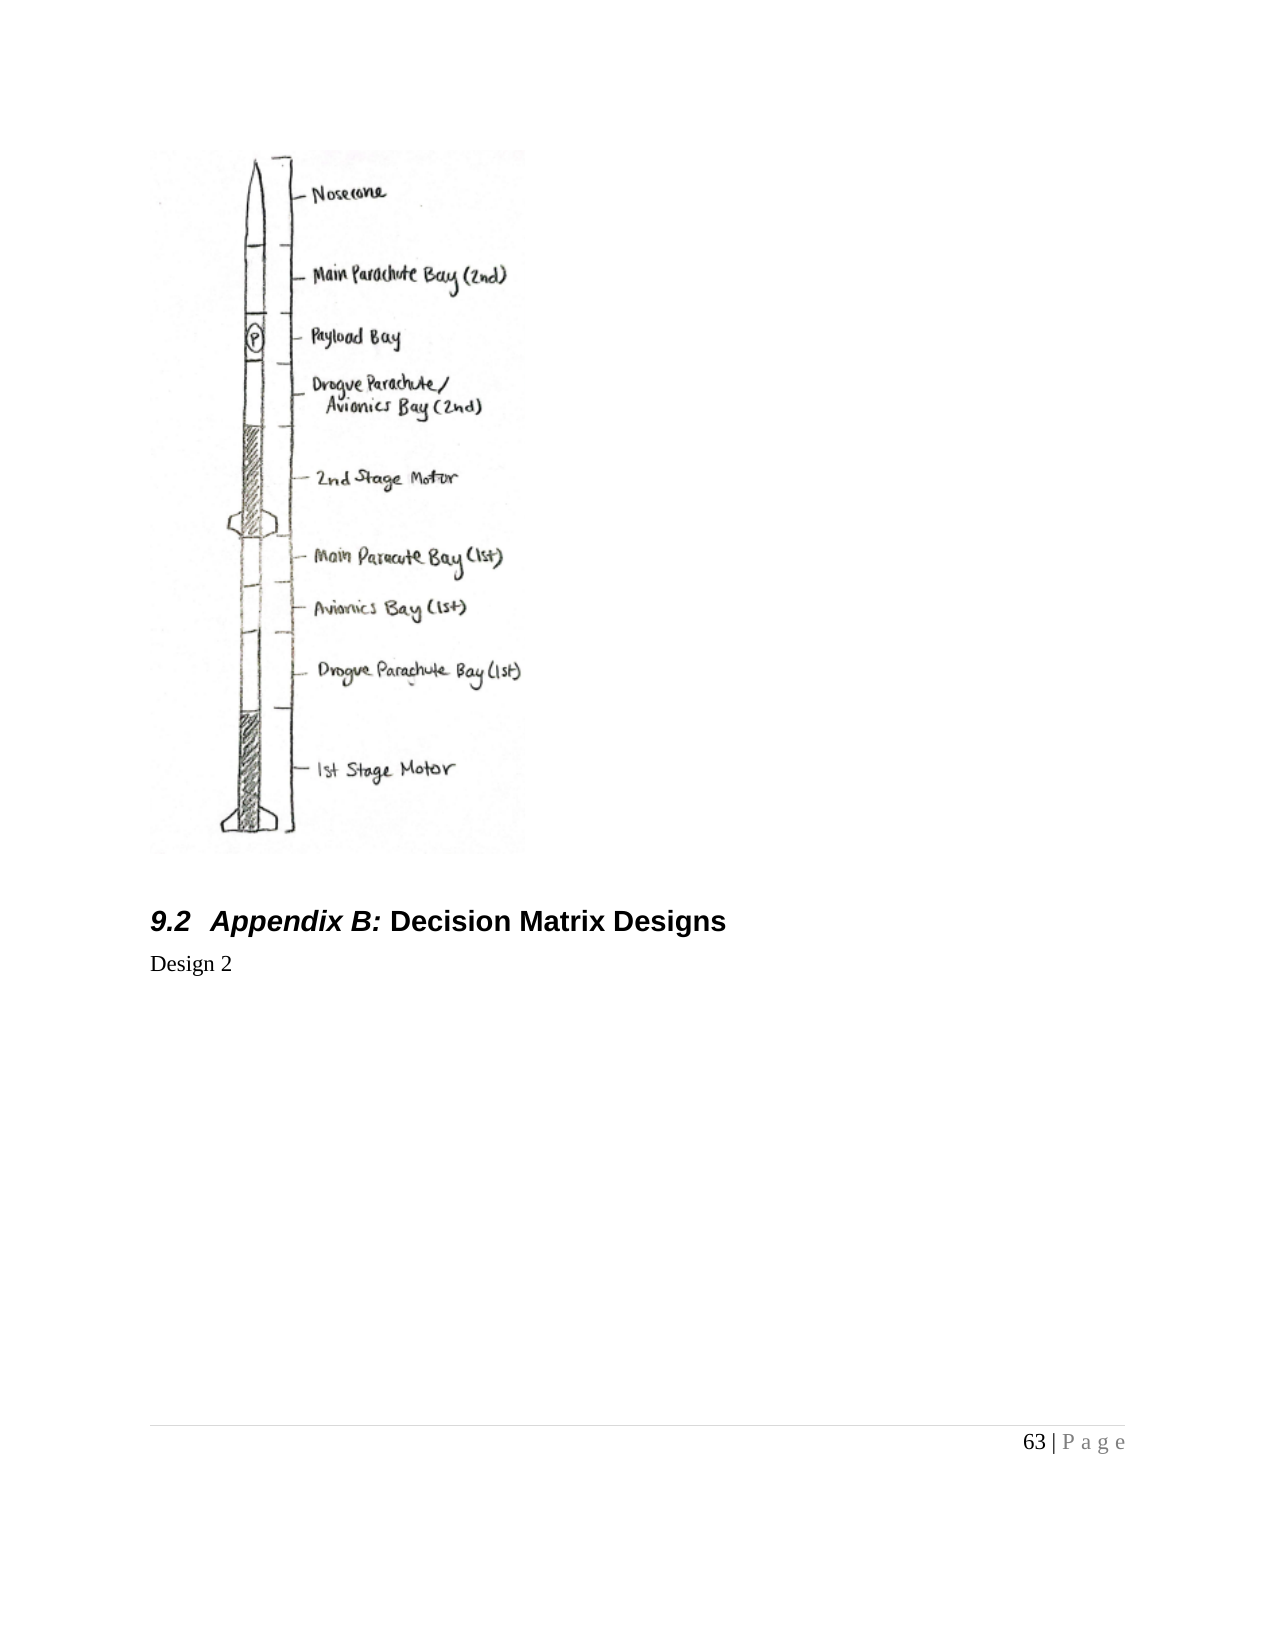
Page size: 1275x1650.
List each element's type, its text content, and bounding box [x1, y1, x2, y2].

picture [150, 150, 525, 854]
text Design 2 [150, 950, 1125, 976]
subtitle Appendix B: Decision Matrix Designs [150, 904, 1125, 938]
